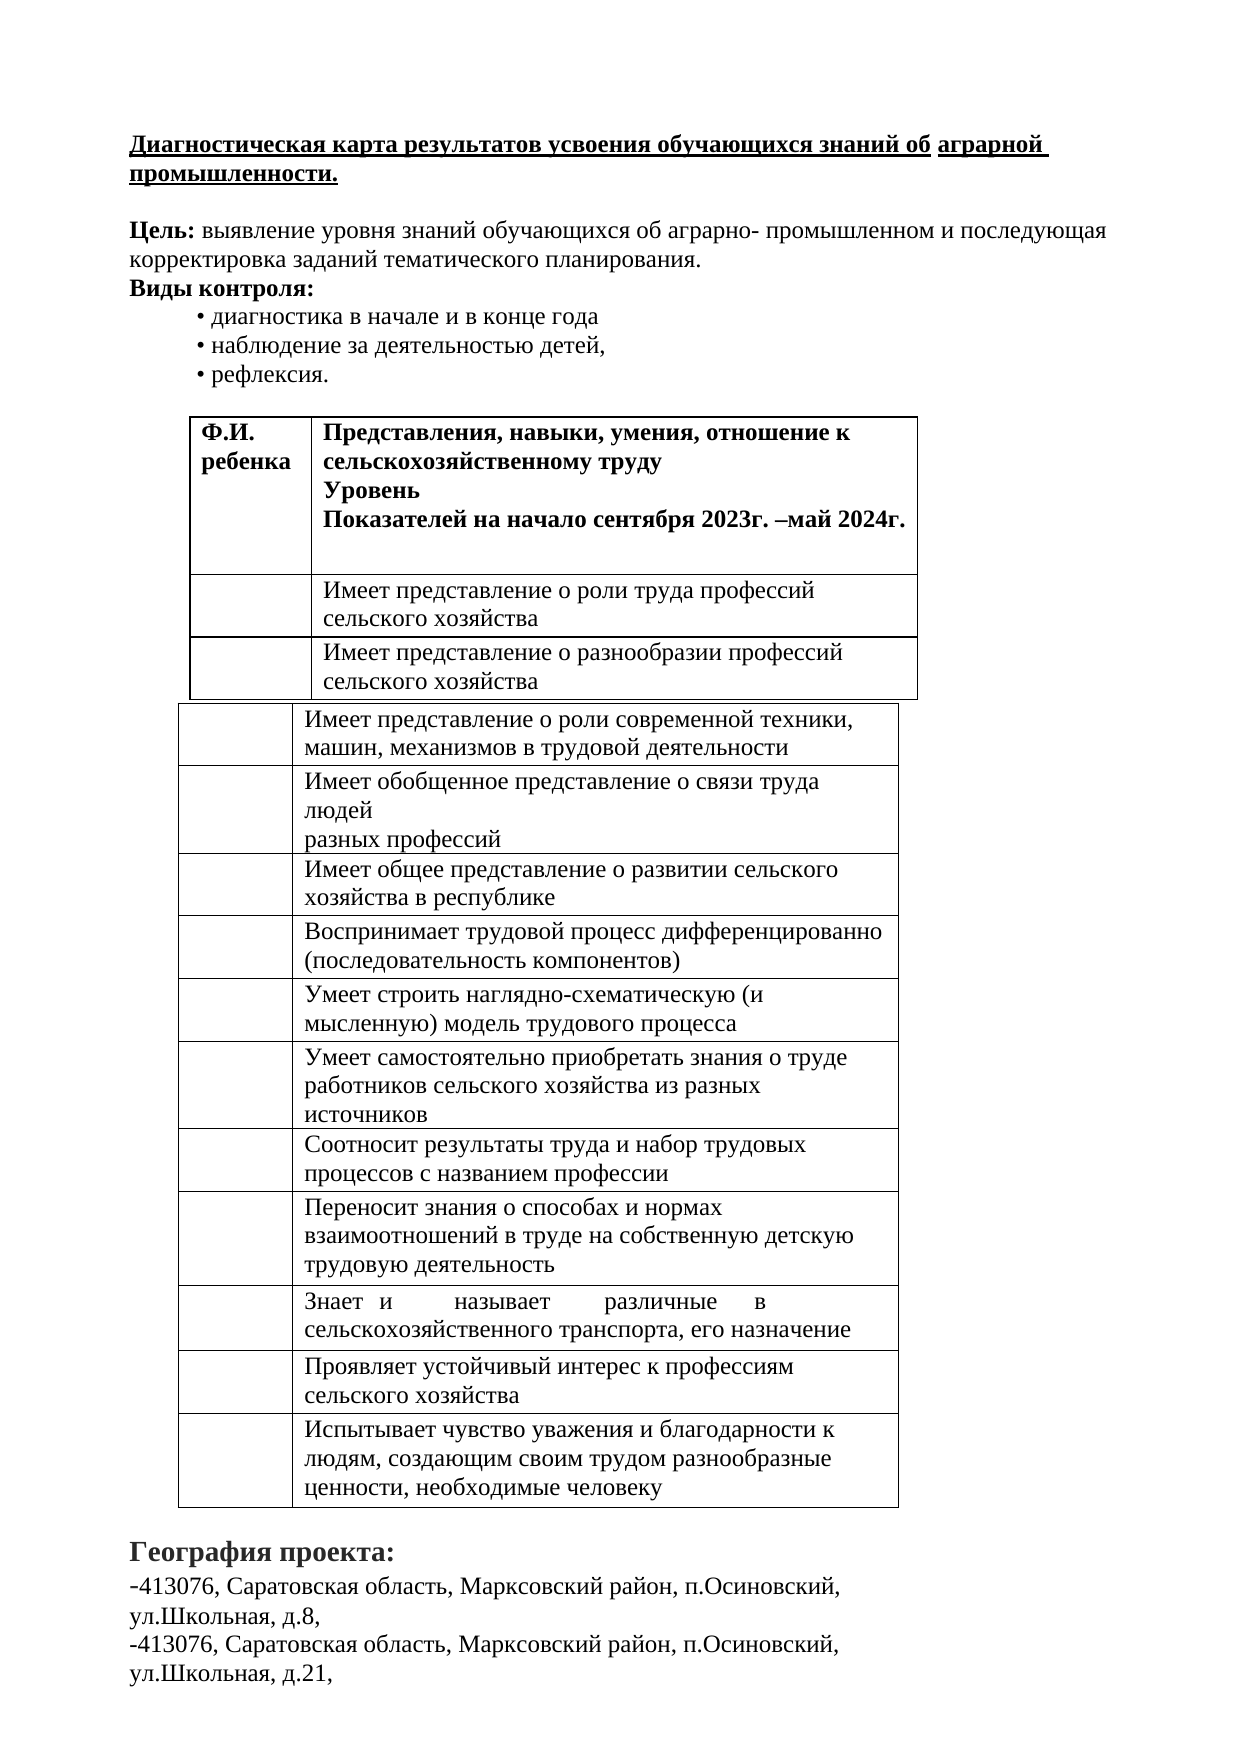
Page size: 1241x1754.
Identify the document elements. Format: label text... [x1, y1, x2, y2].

text ул.Школьная, д.21, [129, 1658, 1211, 1687]
table_cell [179, 1042, 292, 1128]
table_cell Имеет представление о роли труда профессий сельского хозяйства [312, 575, 917, 636]
table_cell [179, 1129, 292, 1191]
table_cell Испытывает чувство уважения и благодарности к людям, создающим своим трудом разнообразные ценности, необходимые человеку [293, 1414, 898, 1507]
table_cell Воспринимает трудовой процесс дифференцированно (последовательность компонентов) [293, 916, 898, 978]
table_cell Умеет строить наглядно-схематическую (и мысленную) модель трудового процесса [293, 979, 898, 1041]
text Виды контроля: [129, 273, 1211, 301]
text -413076, Саратовская область, Марксовский район, п.Осиновский, [129, 1567, 1211, 1601]
text ул.Школьная, д.8, [129, 1601, 1211, 1629]
text География проекта: [129, 1534, 1211, 1567]
table_cell Умеет самостоятельно приобретать знания о труде работников сельского хозяйства из разных источников [293, 1042, 898, 1128]
list рефлексия. [196, 359, 1211, 388]
list диагностика в начале и в конце года [196, 301, 1211, 330]
list наблюдение за деятельностью детей, [196, 330, 1211, 359]
text Цель: выявление уровня знаний обучающихся об аграрно- промышленном и последующая корректировка заданий тематического планирования. [129, 215, 1211, 273]
table_cell Переносит знания о способах и нормах взаимоотношений в труде на собственную детскую трудовую деятельность [293, 1192, 898, 1285]
table_cell Знает и называет различные в сельскохозяйственного транспорта, его назначение [293, 1286, 898, 1350]
table_cell [179, 979, 292, 1041]
table_cell Соотносит результаты труда и набор трудовых процессов с названием профессии [293, 1129, 898, 1191]
table_cell [179, 1286, 292, 1350]
table_cell [191, 638, 311, 699]
text Диагностическая карта результатов усвоения обучающихся знаний об аграрной промышленности. [129, 129, 1211, 186]
table_cell Имеет представление о разнообразии профессий сельского хозяйства [312, 638, 917, 699]
table_header Ф.И. ребенка [191, 418, 311, 574]
table_cell [191, 575, 311, 636]
table_cell [179, 766, 292, 853]
table_cell [179, 1414, 292, 1507]
table_header [179, 704, 292, 765]
table_cell [179, 916, 292, 978]
table_cell Имеет общее представление о развитии сельского хозяйства в республике [293, 854, 898, 915]
table_cell [179, 1192, 292, 1285]
table_header Представления, навыки, умения, отношение к сельскохозяйственному труду Уровень Показателей на начало сентября 2023г. –май 2024г. [312, 418, 917, 574]
text -413076, Саратовская область, Марксовский район, п.Осиновский, [129, 1629, 1211, 1658]
table_cell [179, 1351, 292, 1413]
table_cell [179, 854, 292, 915]
table_cell Имеет обобщенное представление о связи труда людей разных профессий [293, 766, 898, 853]
table_header Имеет представление о роли современной техники, машин, механизмов в трудовой деятельности [293, 704, 898, 765]
table_cell Проявляет устойчивый интерес к профессиям сельского хозяйства [293, 1351, 898, 1413]
